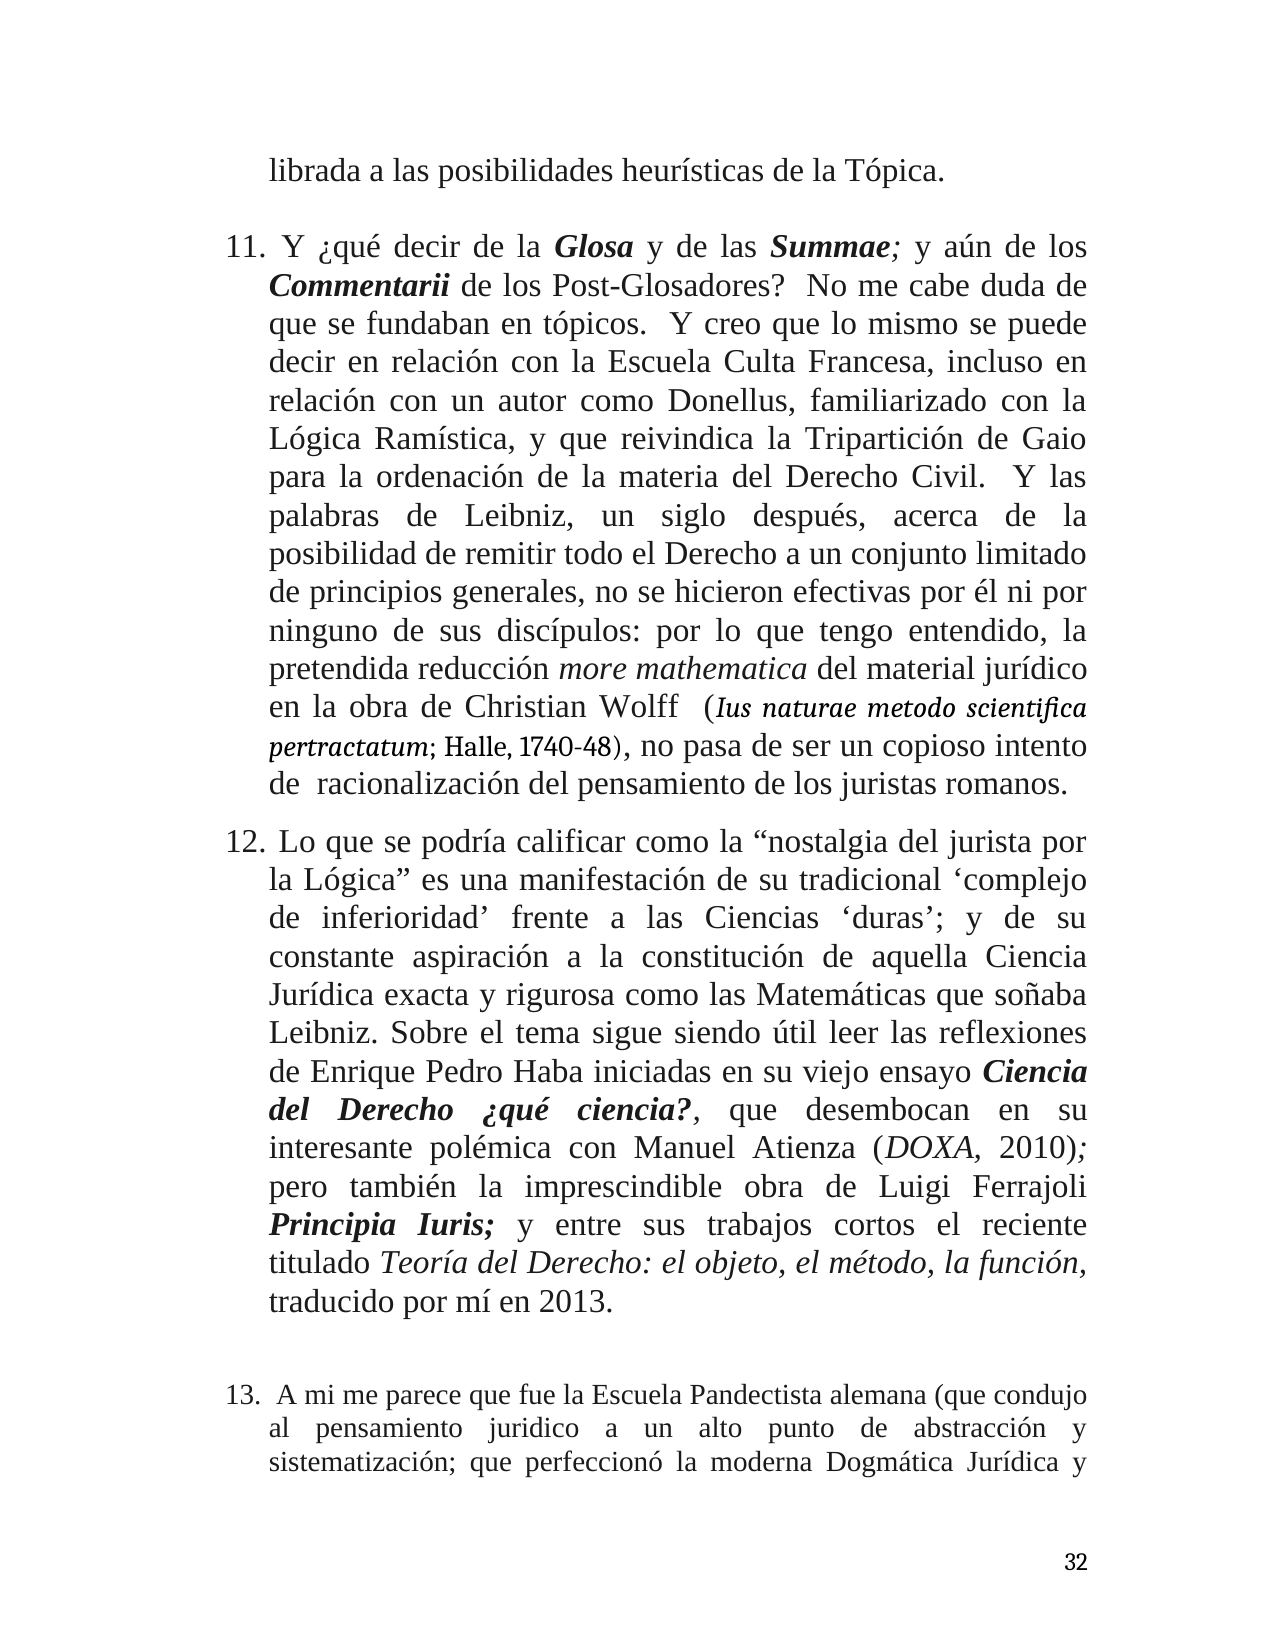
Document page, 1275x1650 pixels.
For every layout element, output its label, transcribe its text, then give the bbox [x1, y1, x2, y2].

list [225, 1377, 1088, 1477]
list Y ¿qué decir de la Glosa y de las Summae; y aún de los Commentarii de los Post-Glosadores? No me cabe duda de que se fundaban en tópicos. Y creo que lo mismo se puede decir en relación con la Escuela Culta Francesa, incluso en relación con un autor como Donellus, familiarizado con la Lógica Ramística, y que reivindica la Tripartición de Gaio para la ordenación de la materia del Derecho Civil. Y las palabras de Leibniz, un siglo después, acerca de la posibilidad de remitir todo el Derecho a un conjunto limitado de principios generales, no se hicieron efectivas por él ni por ninguno de sus discípulos: por lo que tengo entendido, la pretendida reducción more mathematica del material jurídico en la obra de Christian Wolff (Ius naturae metodo scientifica pertractatum; Halle, 1740-48), no pasa de ser un copioso intento de racionalización del pensamiento de los juristas romanos. [225, 227, 1088, 802]
list Lo que se podría calificar como la “nostalgia del jurista por la Lógica” es una manifestación de su tradicional ‘complejo de inferioridad’ frente a las Ciencias ‘duras’; y de su constante aspiración a la constitución de aquella Ciencia Jurídica exacta y rigurosa como las Matemáticas que soñaba Leibniz. Sobre el tema sigue siendo útil leer las reflexiones de Enrique Pedro Haba iniciadas en su viejo ensayo Ciencia del Derecho ¿qué ciencia?, que desembocan en su interesante polémica con Manuel Atienza (DOXA, 2010); pero también la imprescindible obra de Luigi Ferrajoli Principia Iuris; y entre sus trabajos cortos el reciente titulado Teoría del Derecho: el objeto, el método, la función, traducido por mí en 2013. [225, 821, 1088, 1319]
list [225, 150, 1088, 188]
